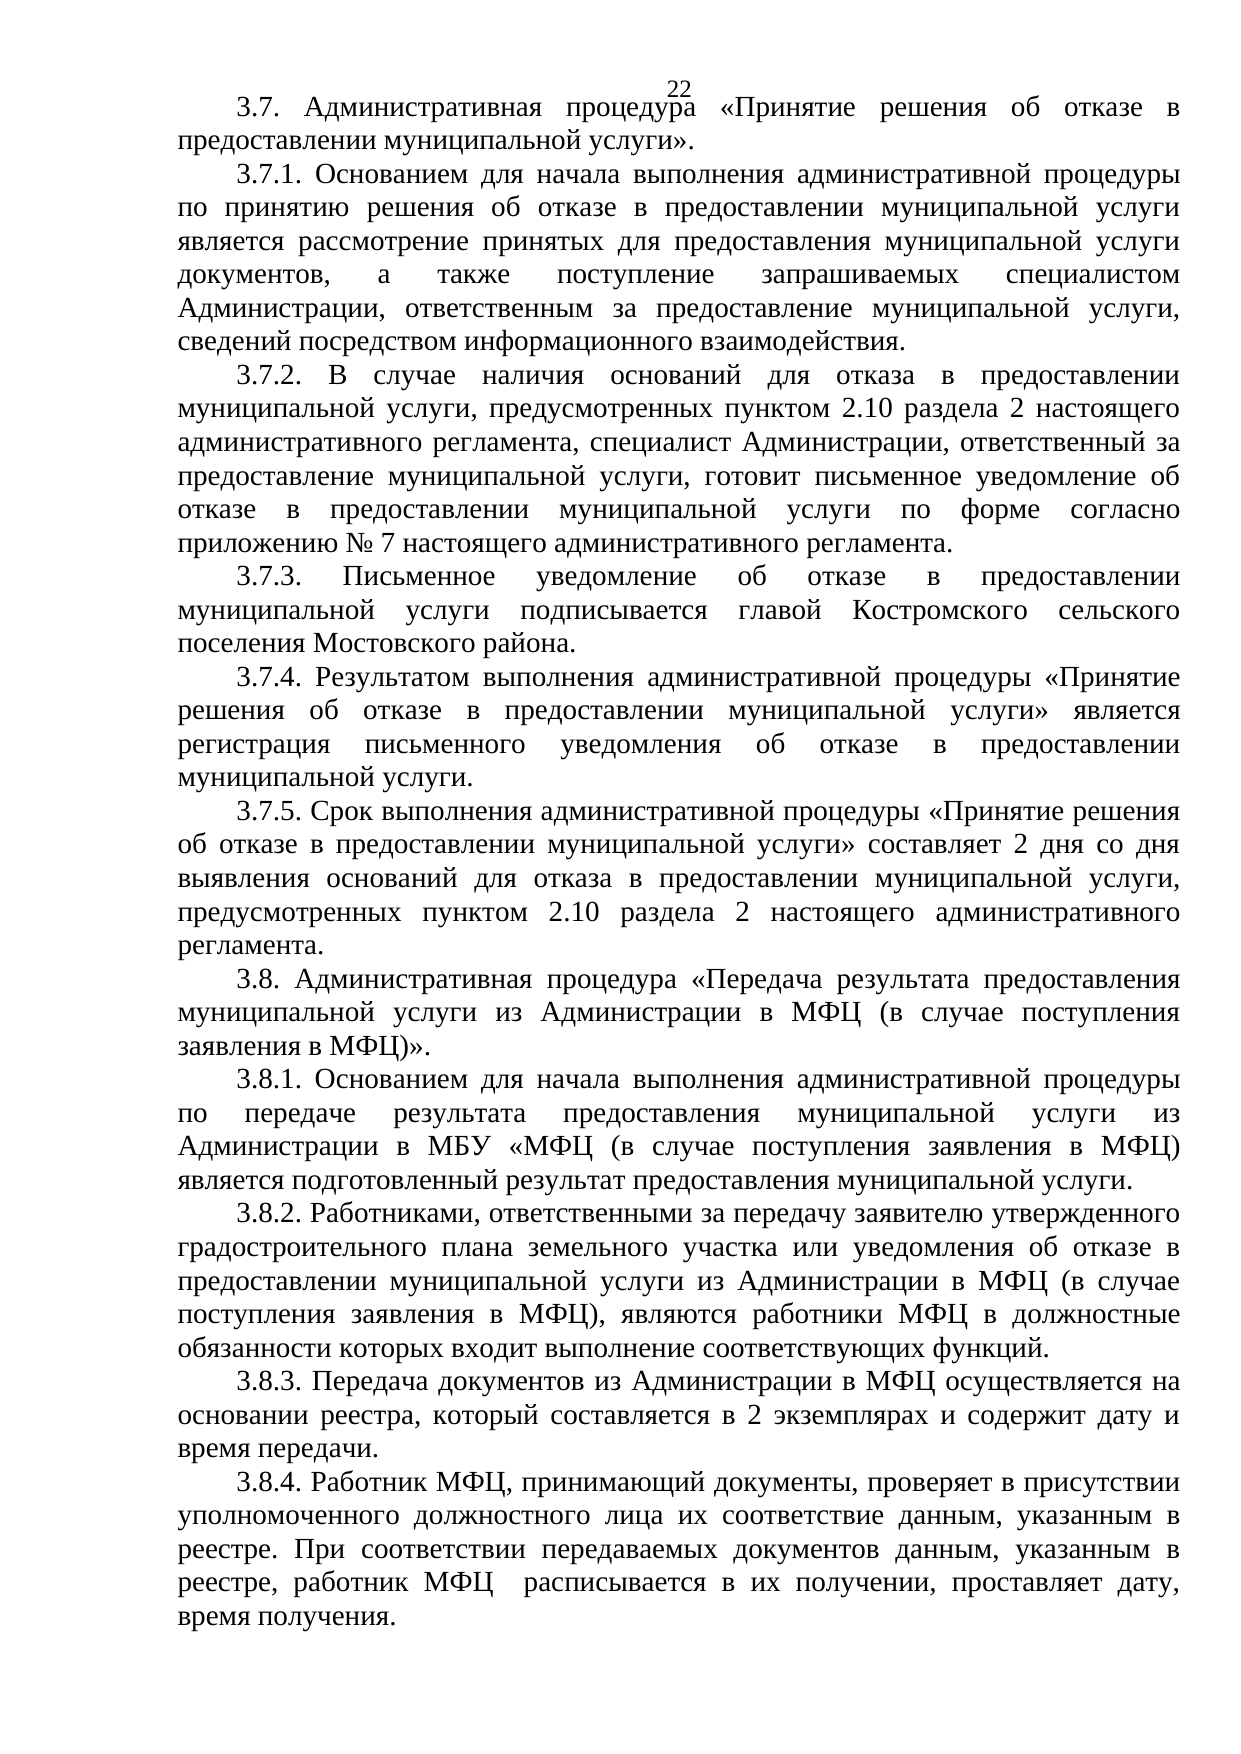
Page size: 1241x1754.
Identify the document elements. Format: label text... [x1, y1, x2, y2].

text 3.7. Административная процедура «Принятие решения об отказе в предоставлении муниципальной услуги». [177, 89, 1181, 156]
text 3.8. Административная процедура «Передача результата предоставления муниципальной услуги из Администрации в МФЦ (в случае поступления заявления в МФЦ)». [177, 961, 1181, 1061]
text 3.8.1. Основанием для начала выполнения административной процедуры по передаче результата предоставления муниципальной услуги из Администрации в МБУ «МФЦ (в случае поступления заявления в МФЦ) является подготовленный результат предоставления муниципальной услуги. [177, 1061, 1181, 1196]
text 3.8.3. Передача документов из Администрации в МФЦ осуществляется на основании реестра, который составляется в 2 экземплярах и содержит дату и время передачи. [177, 1363, 1181, 1464]
text 3.7.3. Письменное уведомление об отказе в предоставлении муниципальной услуги подписывается главой Костромского сельского поселения Мостовского района. [177, 558, 1181, 659]
text 3.7.5. Срок выполнения административной процедуры «Принятие решения об отказе в предоставлении муниципальной услуги» составляет 2 дня со дня выявления оснований для отказа в предоставлении муниципальной услуги, предусмотренных пунктом 2.10 раздела 2 настоящего административного регламента. [177, 793, 1181, 961]
text 3.7.4. Результатом выполнения административной процедуры «Принятие решения об отказе в предоставлении муниципальной услуги» является регистрация письменного уведомления об отказе в предоставлении муниципальной услуги. [177, 659, 1181, 793]
text 3.7.2. В случае наличия оснований для отказа в предоставлении муниципальной услуги, предусмотренных пунктом 2.10 раздела 2 настоящего административного регламента, специалист Администрации, ответственный за предоставление муниципальной услуги, готовит письменное уведомление об отказе в предоставлении муниципальной услуги по форме согласно приложению № 7 настоящего административного регламента. [177, 357, 1181, 558]
text 3.7.1. Основанием для начала выполнения административной процедуры по принятию решения об отказе в предоставлении муниципальной услуги является рассмотрение принятых для предоставления муниципальной услуги документов, а также поступление запрашиваемых специалистом Администрации, ответственным за предоставление муниципальной услуги, сведений посредством информационного взаимодействия. [177, 156, 1181, 357]
text 3.8.2. Работниками, ответственными за передачу заявителю утвержденного градостроительного плана земельного участка или уведомления об отказе в предоставлении муниципальной услуги из Администрации в МФЦ (в случае поступления заявления в МФЦ), являются работники МФЦ в должностные обязанности которых входит выполнение соответствующих функций. [177, 1196, 1181, 1363]
text 3.8.4. Работник МФЦ, принимающий документы, проверяет в присутствии уполномоченного должностного лица их соответствие данным, указанным в реестре. При соответствии передаваемых документов данным, указанным в реестре, работник МФЦ расписывается в их получении, проставляет дату, время получения. [177, 1464, 1181, 1632]
